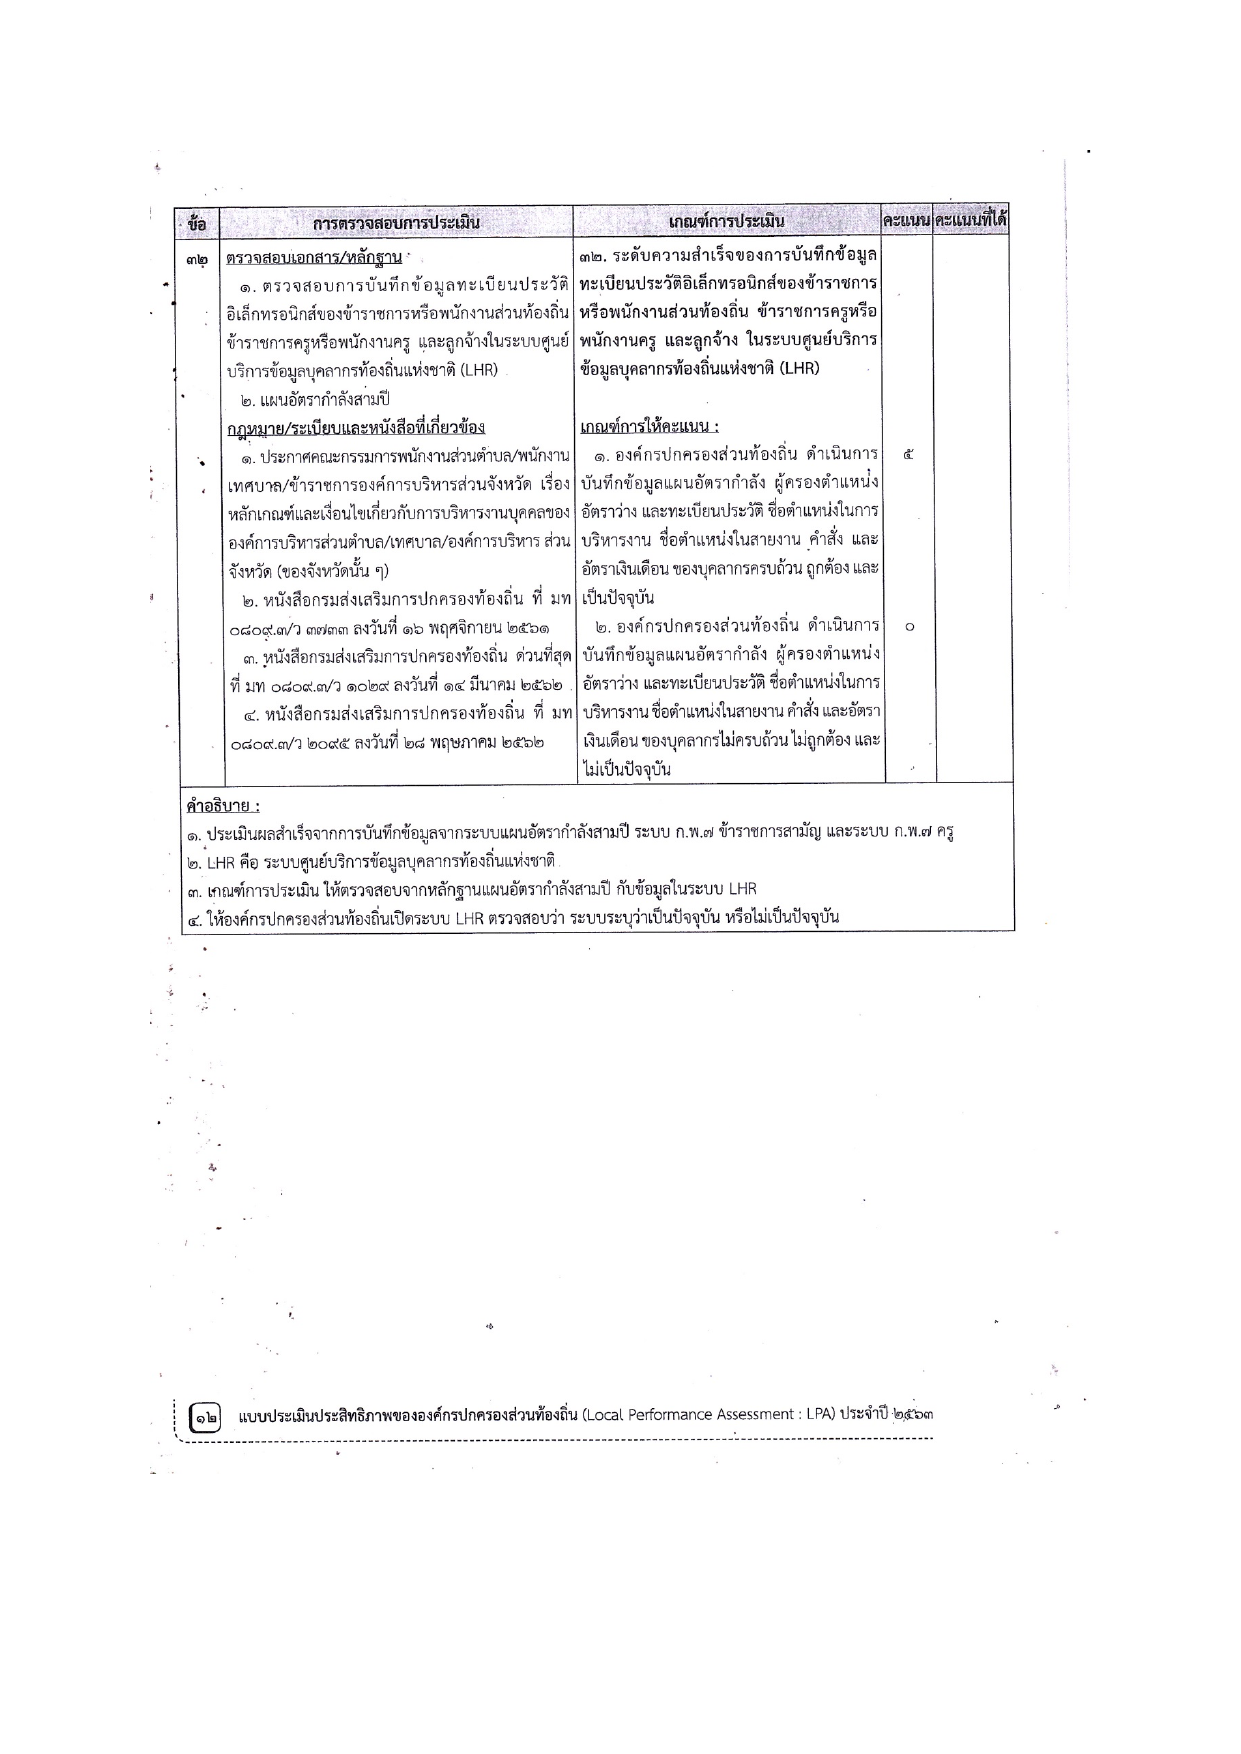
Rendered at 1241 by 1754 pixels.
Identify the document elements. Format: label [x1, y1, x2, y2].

picture [150, 150, 1091, 1474]
